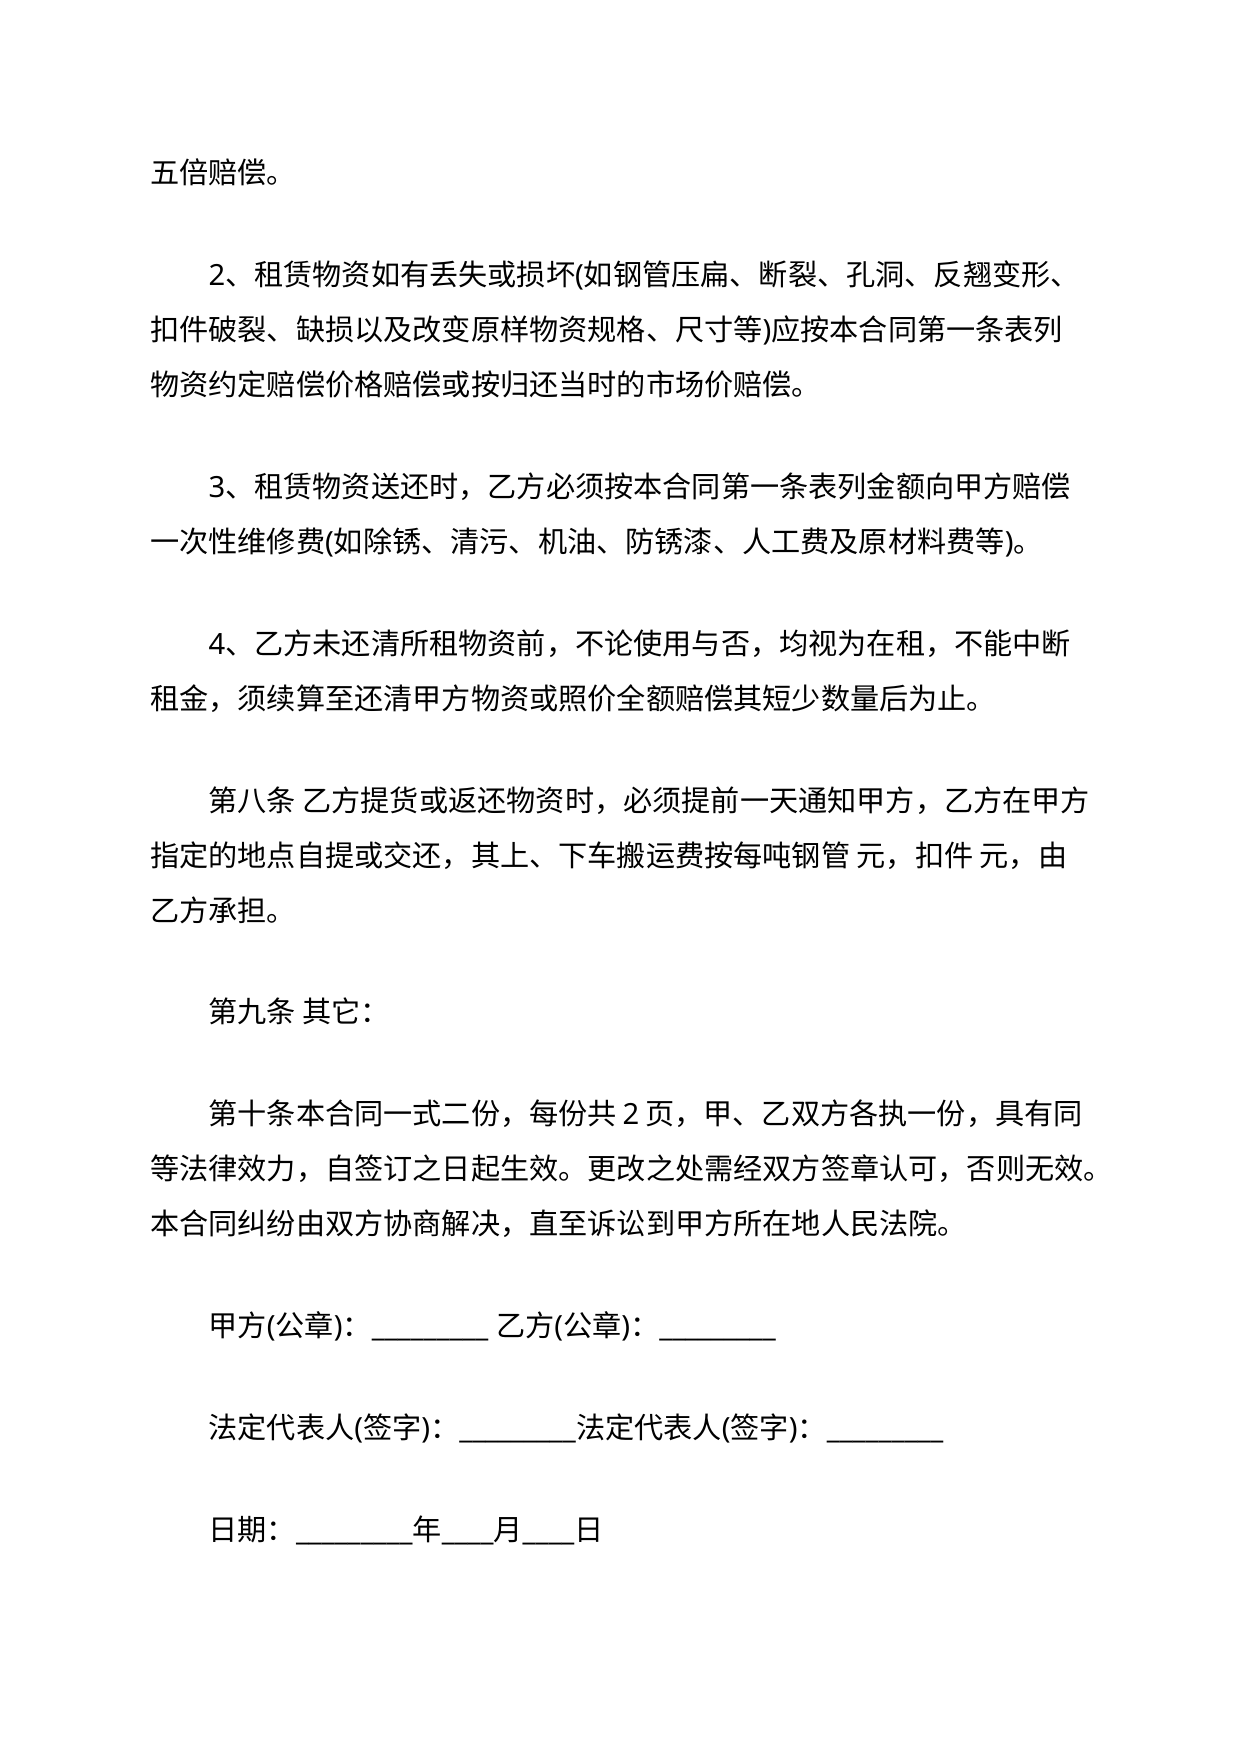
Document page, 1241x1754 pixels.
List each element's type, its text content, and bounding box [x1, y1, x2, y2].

text 法定代表人(签字)：_________法定代表人(签字)：_________ [150, 1404, 1090, 1447]
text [150, 150, 1090, 192]
text 第八条 乙方提货或返还物资时，必须提前一天通知甲方，乙方在甲方指定的地点自提或交还，其上、下车搬运费按每吨钢管 元，扣件 元，由乙方承担。 [150, 777, 1090, 929]
text 日期：_________年____月____日 [150, 1506, 1090, 1549]
text 3、租赁物资送还时，乙方必须按本合同第一条表列金额向甲方赔偿一次性维修费(如除锈、清污、机油、防锈漆、人工费及原材料费等)。 [150, 463, 1090, 561]
text 甲方(公章)：_________ 乙方(公章)：_________ [150, 1302, 1090, 1345]
text 第十条本合同一式二份，每份共2页，甲、乙双方各执一份，具有同等法律效力，自签订之日起生效。更改之处需经双方签章认可，否则无效。本合同纠纷由双方协商解决，直至诉讼到甲方所在地人民法院。 [150, 1091, 1090, 1243]
text 2、租赁物资如有丢失或损坏(如钢管压扁、断裂、孔洞、反翘变形、扣件破裂、缺损以及改变原样物资规格、尺寸等)应按本合同第一条表列物资约定赔偿价格赔偿或按归还当时的市场价赔偿。 [150, 252, 1090, 404]
text 第九条 其它： [150, 989, 1090, 1031]
text 4、乙方未还清所租物资前，不论使用与否，均视为在租，不能中断租金，须续算至还清甲方物资或照价全额赔偿其短少数量后为止。 [150, 621, 1090, 718]
